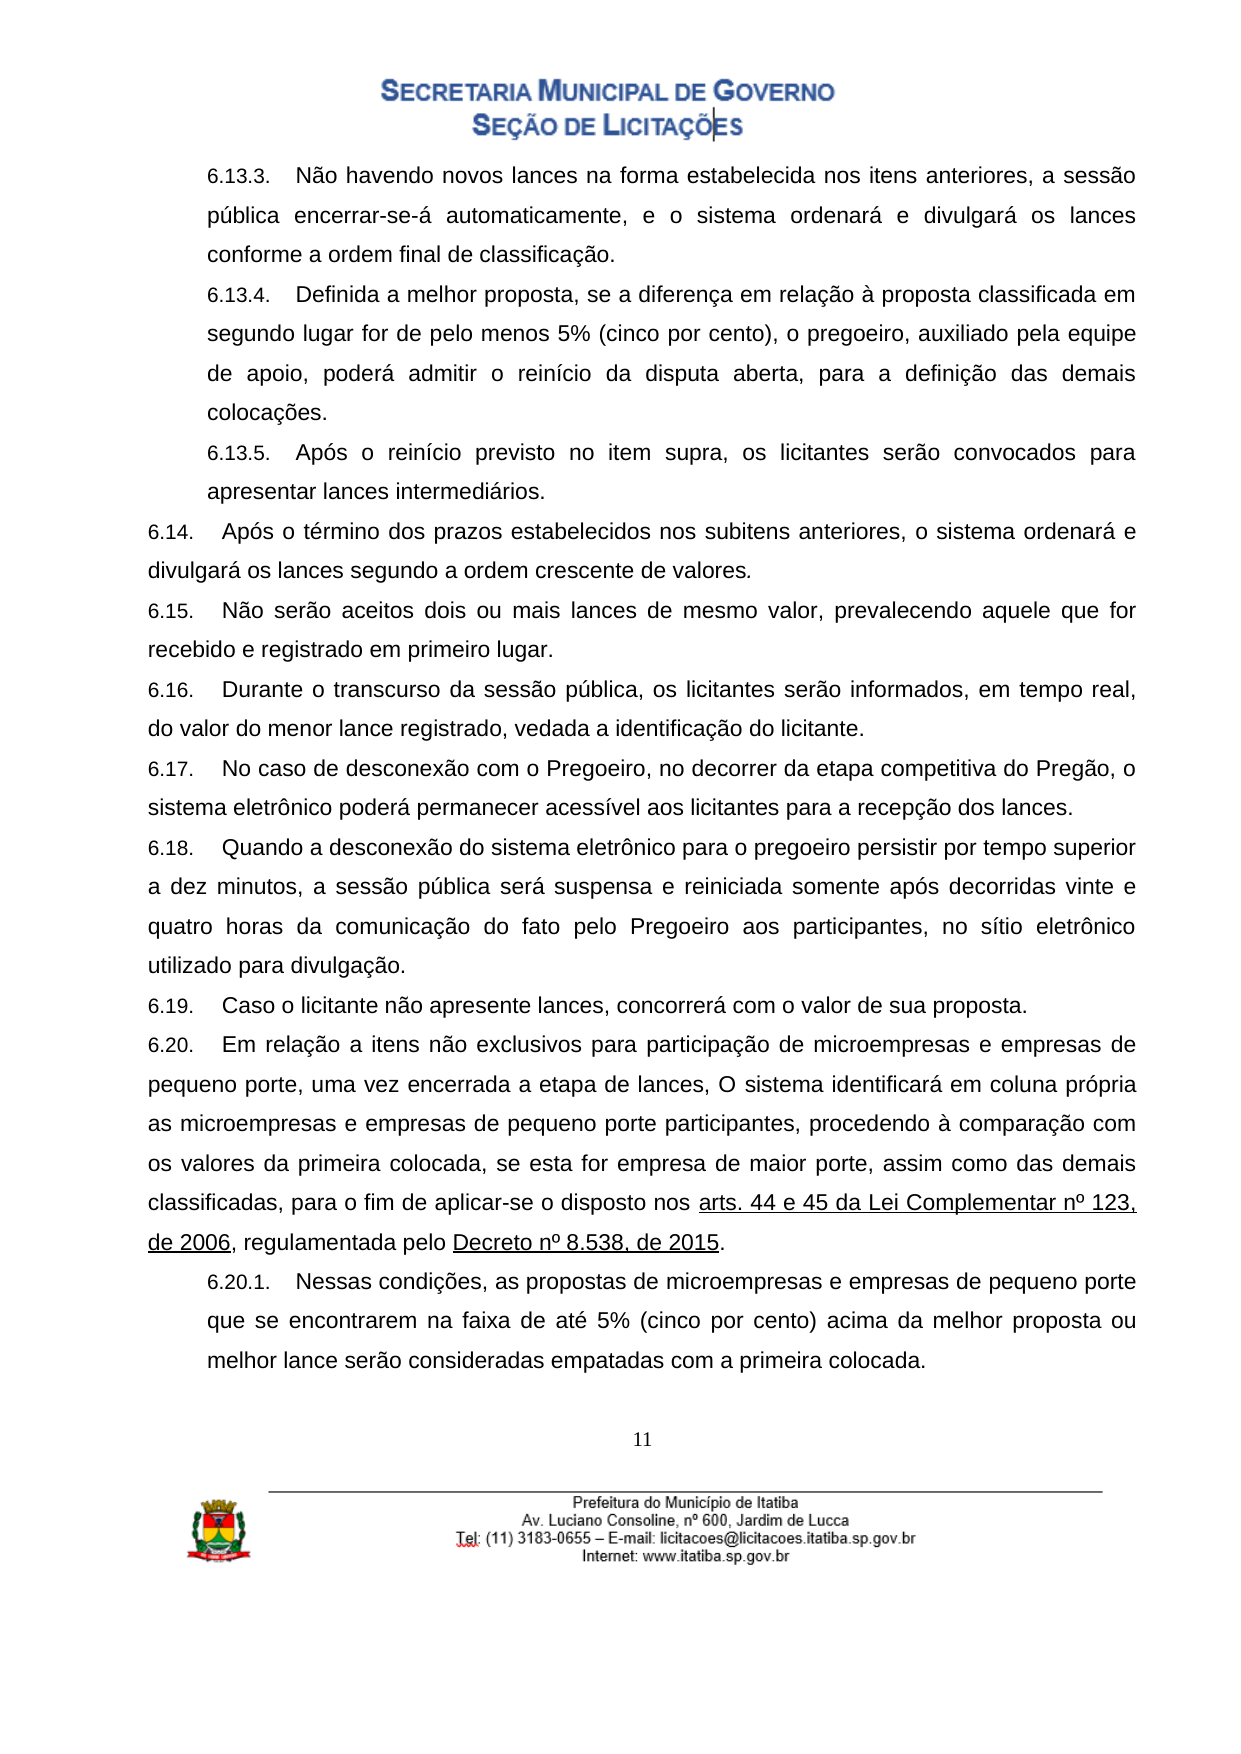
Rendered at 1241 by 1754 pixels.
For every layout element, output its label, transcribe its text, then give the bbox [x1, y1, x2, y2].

list No caso de desconexão com o Pregoeiro, no decorrer da etapa competitiva do Pregão, o sistema eletrônico poderá permanecer acessível aos licitantes para a recepção dos lances. [148, 755, 1137, 821]
list Durante o transcurso da sessão pública, os licitantes serão informados, em tempo real, do valor do menor lance registrado, vedada a identificação do licitante. [148, 676, 1137, 742]
list Definida a melhor proposta, se a diferença em relação à proposta classificada em segundo lugar for de pelo menos 5% (cinco por cento), o pregoeiro, auxiliado pela equipe de apoio, poderá admitir o reinício da disputa aberta, para a definição das demais colocações. [207, 281, 1137, 426]
list Em relação a itens não exclusivos para participação de microempresas e empresas de pequeno porte, uma vez encerrada a etapa de lances, O sistema identificará em coluna própria as microempresas e empresas de pequeno porte participantes, procedendo à comparação com os valores da primeira colocada, se esta for empresa de maior porte, assim como das demais classificadas, para o fim de aplicar-se o disposto nos arts. 44 e 45 da Lei Complementar nº 123, de 2006, regulamentada pelo Decreto nº 8.538, de 2015. [148, 1031, 1137, 1255]
list Após o término dos prazos estabelecidos nos subitens anteriores, o sistema ordenará e divulgará os lances segundo a ordem crescente de valores. [148, 518, 1137, 584]
list Após o reinício previsto no item supra, os licitantes serão convocados para apresentar lances intermediários. [207, 439, 1137, 505]
picture [148, 59, 1034, 148]
list Não havendo novos lances na forma estabelecida nos itens anteriores, a sessão pública encerrar-se-á automaticamente, e o sistema ordenará e divulgará os lances conforme a ordem final de classificação. [207, 162, 1137, 268]
list Nessas condições, as propostas de microempresas e empresas de pequeno porte que se encontrarem na faixa de até 5% (cinco por cento) acima da melhor proposta ou melhor lance serão consideradas empatadas com a primeira colocada. [207, 1268, 1137, 1373]
list Quando a desconexão do sistema eletrônico para o pregoeiro persistir por tempo superior a dez minutos, a sessão pública será suspensa e reiniciada somente após decorridas vinte e quatro horas da comunicação do fato pelo Pregoeiro aos participantes, no sítio eletrônico utilizado para divulgação. [148, 834, 1137, 978]
list Não serão aceitos dois ou mais lances de mesmo valor, prevalecendo aquele que for recebido e registrado em primeiro lugar. [148, 597, 1137, 663]
picture [148, 1450, 1137, 1591]
list Caso o licitante não apresente lances, concorrerá com o valor de sua proposta. [148, 992, 1137, 1018]
